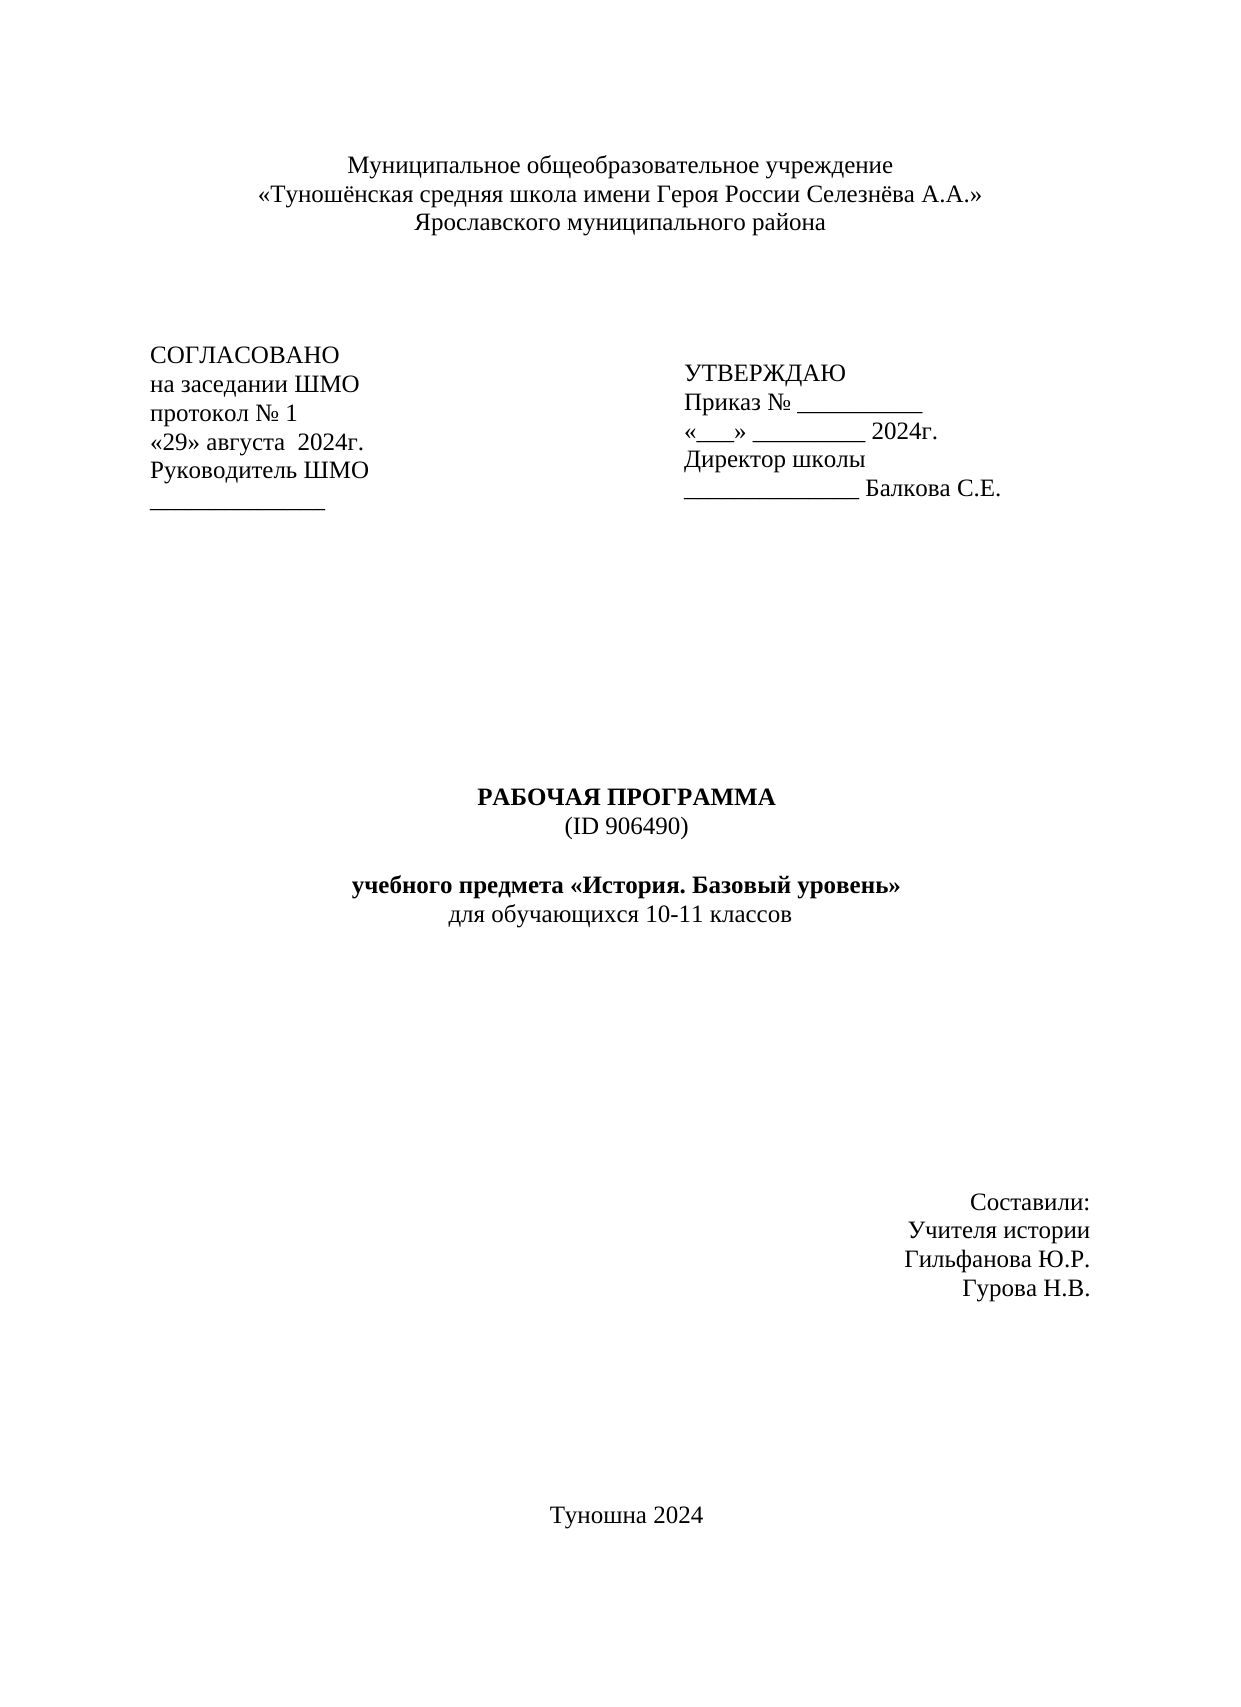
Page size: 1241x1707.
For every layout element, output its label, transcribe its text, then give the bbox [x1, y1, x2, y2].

text Учителя истории [150, 1216, 1090, 1244]
text учебного предмета «История. Базовый уровень» [162, 871, 1090, 899]
text Туношна 2024 [162, 1500, 1090, 1529]
text Гурова Н.В. [150, 1273, 1090, 1302]
text РАБОЧАЯ ПРОГРАММА [162, 782, 1090, 811]
table_header СОГЛАСОВАНО на заседании ШМО протокол № 1 «29» августа 2024г. Руководитель ШМО ______________ [139, 340, 519, 513]
table_header УТВЕРЖДАЮ Приказ № __________ «___» _________ 2024г. Директор школы ______________ Балкова С.Е. [673, 358, 1071, 531]
text Муниципальное общеобразовательное учреждение [150, 150, 1090, 179]
text Ярославского муниципального района [150, 207, 1090, 236]
text Составили: [150, 1187, 1090, 1216]
text (ID 906490) [162, 811, 1090, 840]
text «Туношёнская средняя школа имени Героя России Селезнёва А.А.» [150, 179, 1090, 207]
text для обучающихся 10-11 классов [150, 899, 1090, 928]
text Гильфанова Ю.Р. [150, 1244, 1090, 1273]
